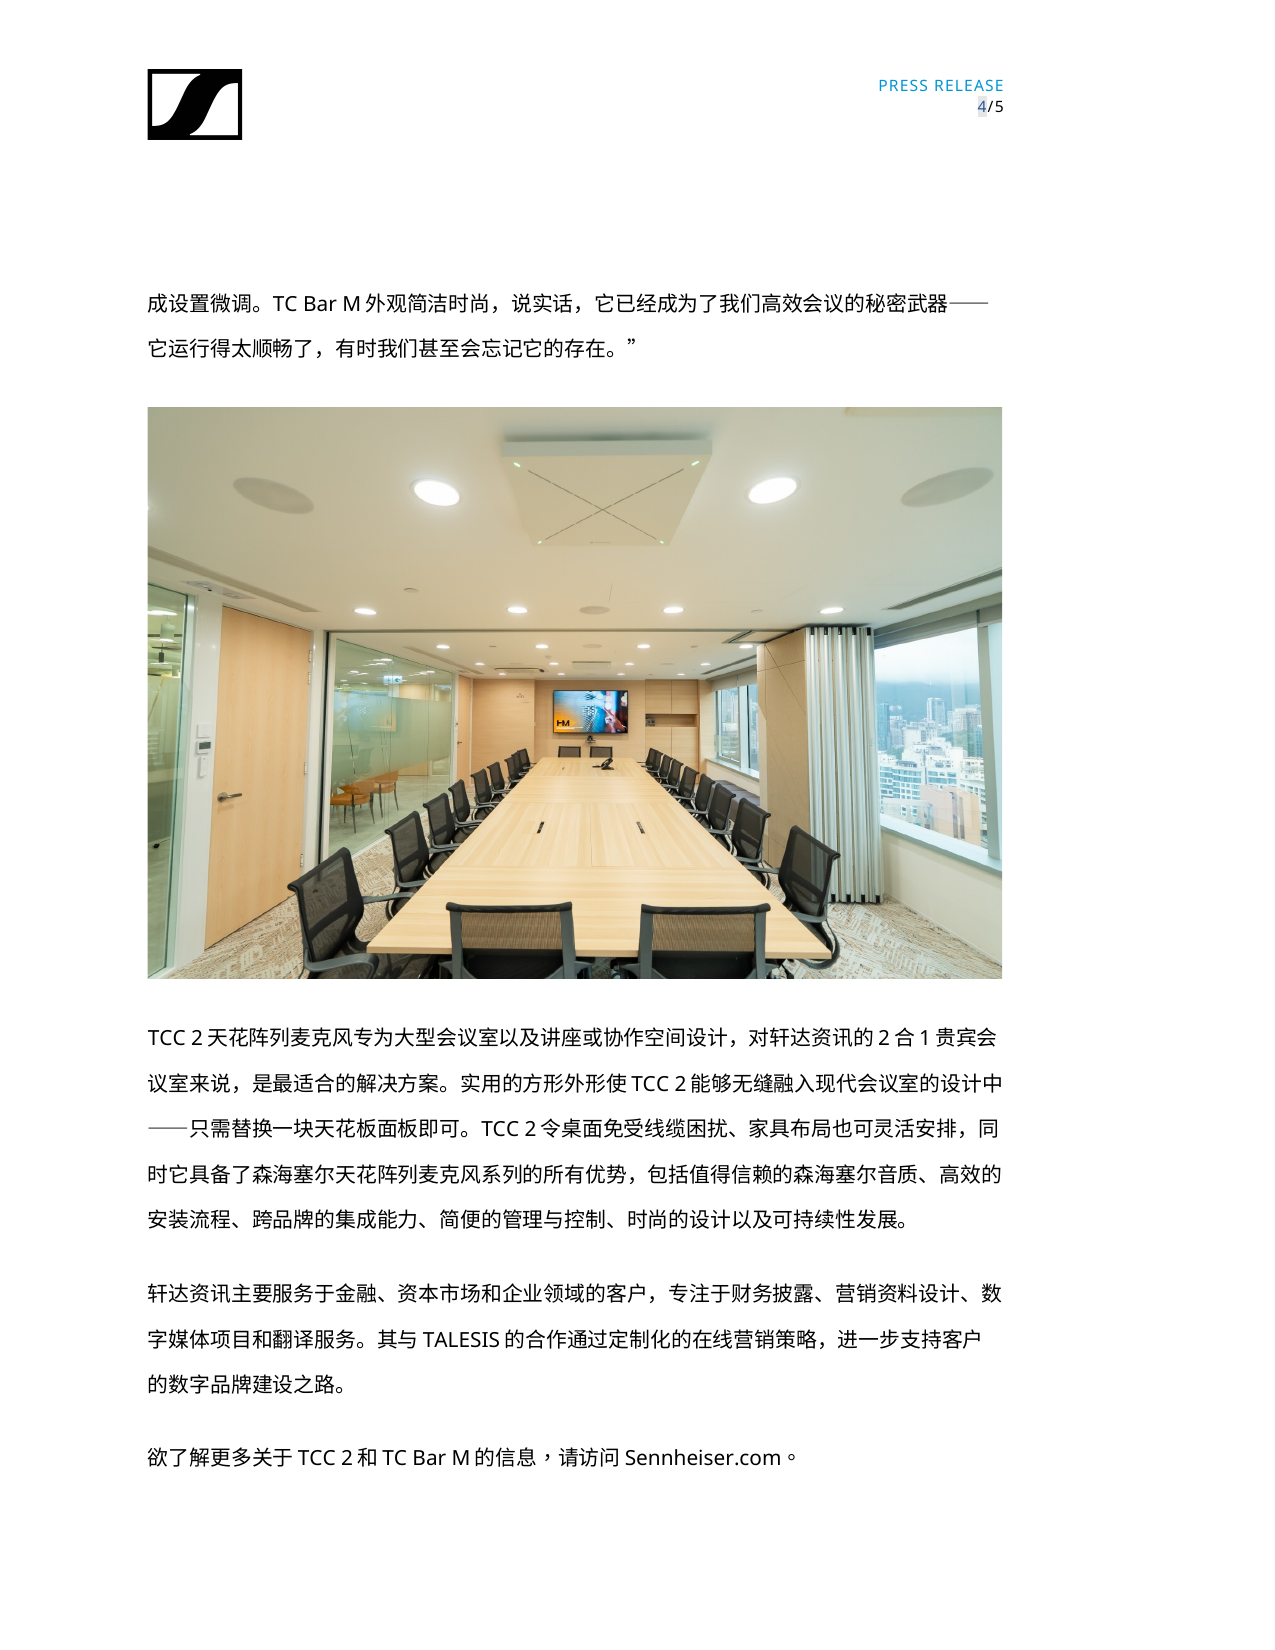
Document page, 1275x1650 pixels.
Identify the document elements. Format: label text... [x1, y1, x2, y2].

text 欲了解更多关于TCC 2和TC Bar M的信息，请访问Sennheiser.com。 [148, 1443, 1003, 1471]
picture [147, 407, 1003, 979]
text TCC 2天花阵列麦克风专为大型会议室以及讲座或协作空间设计，对轩达资讯的2合1贵宾会议室来说，是最适合的解决方案。实用的方形外形使TCC 2能够无缝融入现代会议室的设计中——只需替换一块天花板面板即可。TCC 2令桌面免受线缆困扰、家具布局也可灵活安排，同时它具备了森海塞尔天花阵列麦克风系列的所有优势，包括值得信赖的森海塞尔音质、高效的安装流程、跨品牌的集成能力、简便的管理与控制、时尚的设计以及可持续性发展。 [148, 1022, 1003, 1233]
picture [147, 69, 243, 140]
text 轩达资讯主要服务于金融、资本市场和企业领域的客户，专注于财务披露、营销资料设计、数字媒体项目和翻译服务。其与TALESIS的合作通过定制化的在线营销策略，进一步支持客户的数字品牌建设之路。 [148, 1278, 1003, 1399]
